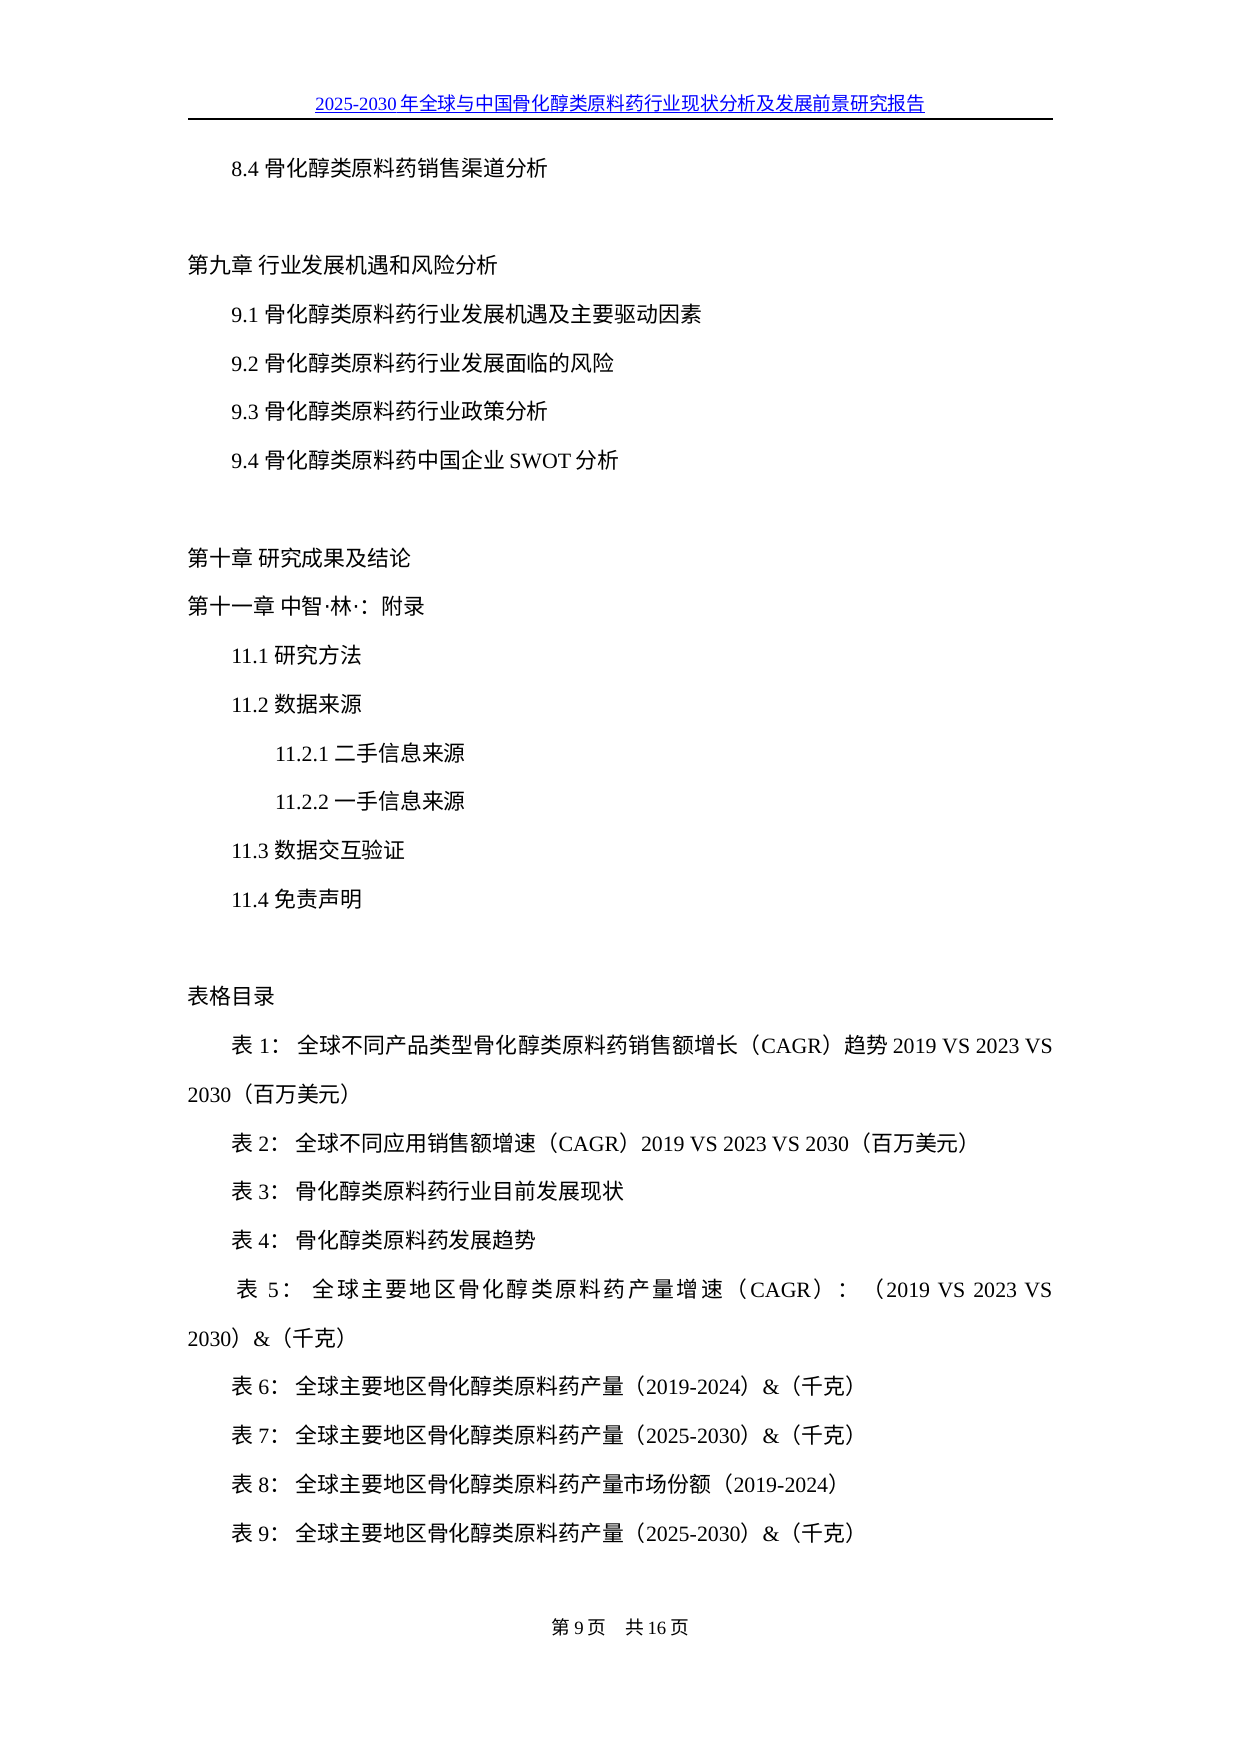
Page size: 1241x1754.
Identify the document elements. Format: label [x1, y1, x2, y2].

text [187, 150, 1053, 1548]
